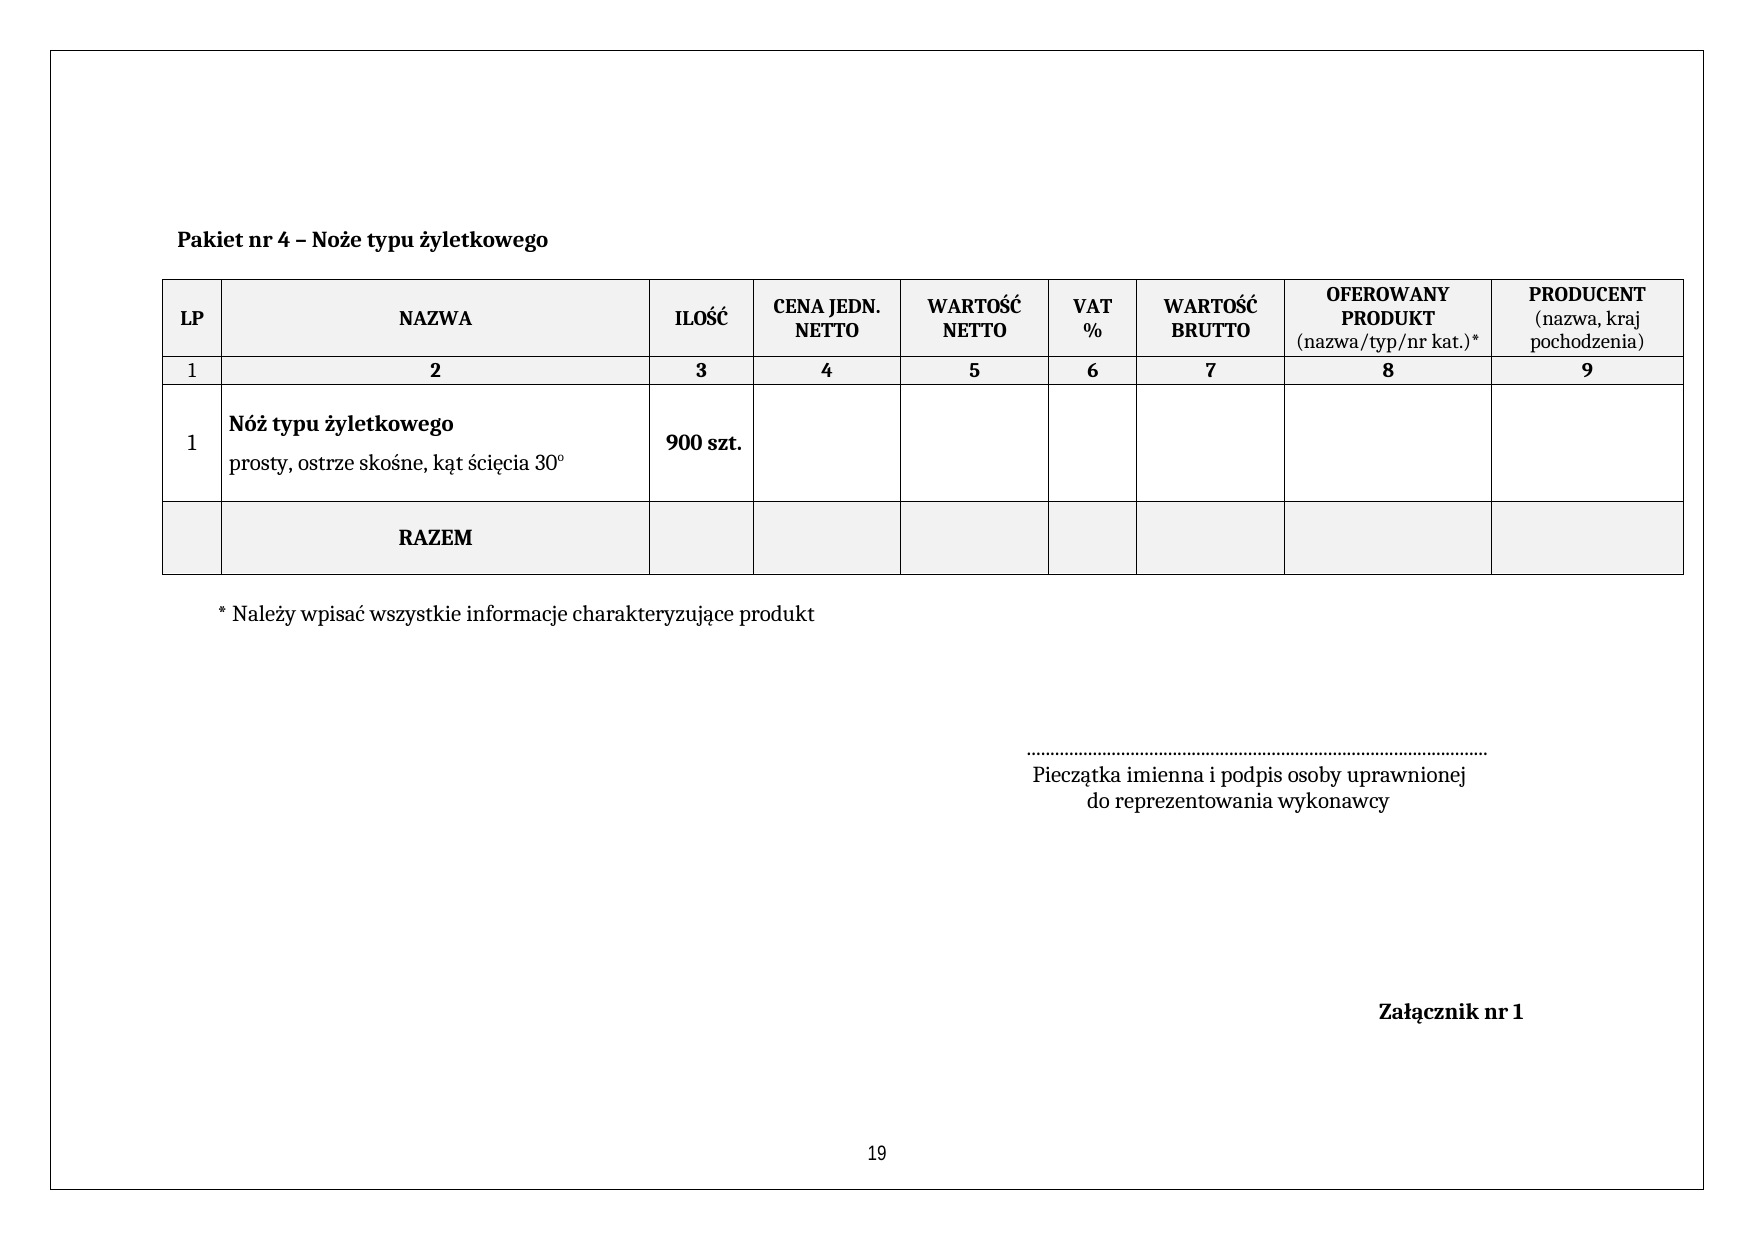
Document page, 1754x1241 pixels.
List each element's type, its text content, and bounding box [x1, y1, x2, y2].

table_cell [901, 385, 1048, 501]
table_cell 1 [163, 357, 221, 384]
table_header NAZWA [222, 280, 649, 356]
table_cell [1137, 385, 1284, 501]
table_cell 6 [1049, 357, 1136, 384]
table_header ILOŚĆ [650, 280, 753, 356]
table_cell [1492, 502, 1683, 573]
table_cell [1285, 385, 1491, 501]
table_cell 4 [754, 357, 900, 384]
table_header VAT % [1049, 280, 1136, 356]
table_header WARTOŚĆ BRUTTO [1137, 280, 1284, 356]
table_cell [901, 502, 1048, 573]
table_cell [1285, 502, 1491, 573]
table_cell [754, 385, 900, 501]
table_cell [1049, 502, 1136, 573]
table_cell [1137, 502, 1284, 573]
text .................................................................................................. [177, 735, 1606, 761]
table_cell 9 [1492, 357, 1683, 384]
table_cell 5 [901, 357, 1048, 384]
table_cell 7 [1137, 357, 1284, 384]
text * Należy wpisać wszystkie informacje charakteryzujące produkt [177, 601, 1606, 627]
table_cell [754, 502, 900, 573]
table_header LP [163, 280, 221, 356]
table_cell 3 [650, 357, 753, 384]
table_cell RAZEM [222, 502, 649, 573]
table_header CENA JEDN. NETTO [754, 280, 900, 356]
text Pakiet nr 4 – Noże typu żyletkowego [177, 227, 1606, 253]
text Pieczątka imienna i podpis osoby uprawnionej [148, 761, 1606, 788]
table_header WARTOŚĆ NETTO [901, 280, 1048, 356]
table_cell Nóż typu żyletkowego prosty, ostrze skośne, kąt ścięcia 30o [222, 385, 649, 501]
table_cell [163, 502, 221, 573]
table_cell 8 [1285, 357, 1491, 384]
text Załącznik nr 1 [177, 999, 1606, 1025]
table_cell 2 [222, 357, 649, 384]
table_header OFEROWANY PRODUKT (nazwa/typ/nr kat.)* [1285, 280, 1491, 356]
table_cell 900 szt. [650, 385, 753, 501]
table_cell [650, 502, 753, 573]
table_header PRODUCENT (nazwa, kraj pochodzenia) [1492, 280, 1683, 356]
table_cell [1049, 385, 1136, 501]
table_cell 1 [163, 385, 221, 501]
table_cell [1492, 385, 1683, 501]
text do reprezentowania wykonawcy [177, 788, 1606, 814]
